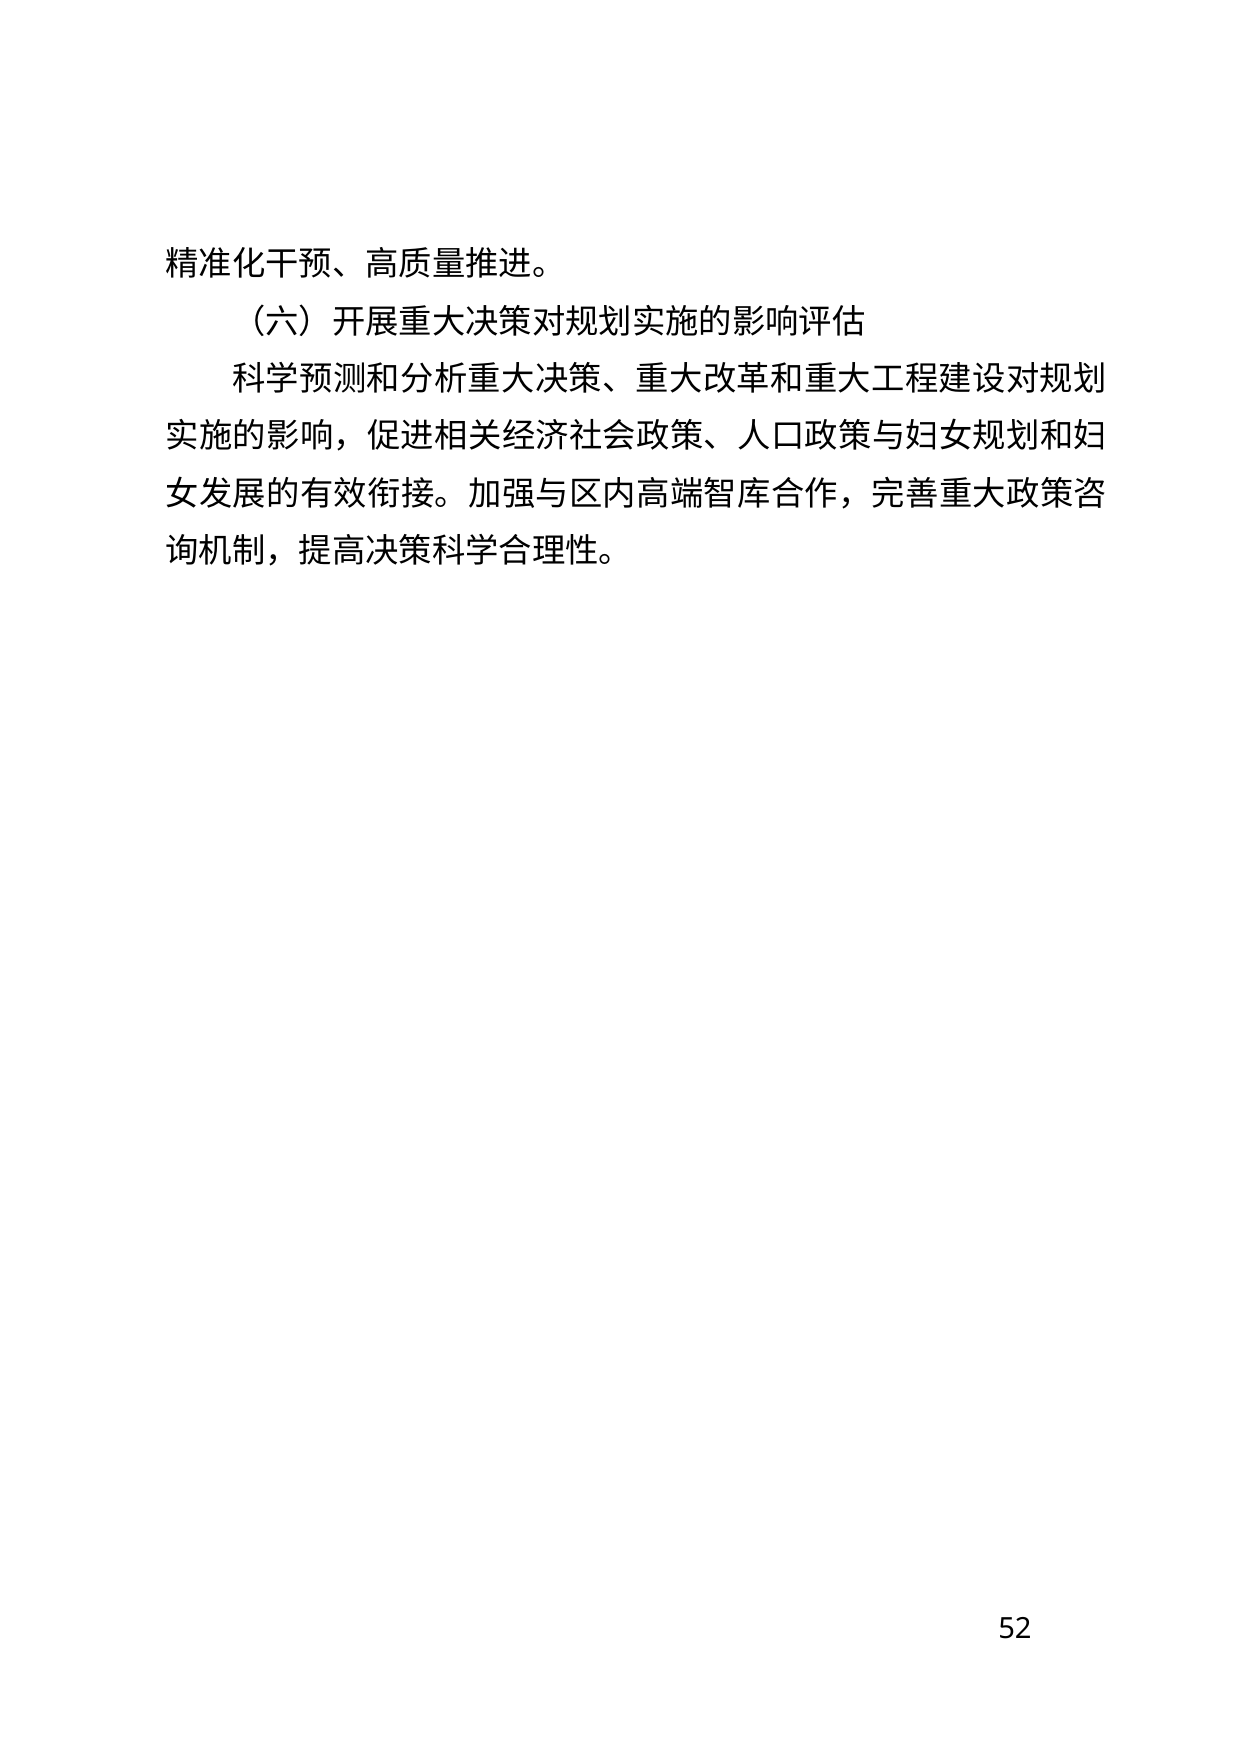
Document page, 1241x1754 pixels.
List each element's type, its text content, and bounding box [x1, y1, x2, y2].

text （六）开展重大决策对规划实施的影响评估 [165, 287, 1107, 344]
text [165, 230, 1107, 287]
text 科学预测和分析重大决策、重大改革和重大工程建设对规划实施的影响，促进相关经济社会政策、人口政策与妇女规划和妇女发展的有效衔接。加强与区内高端智库合作，完善重大政策咨询机制，提高决策科学合理性。 [165, 344, 1107, 574]
